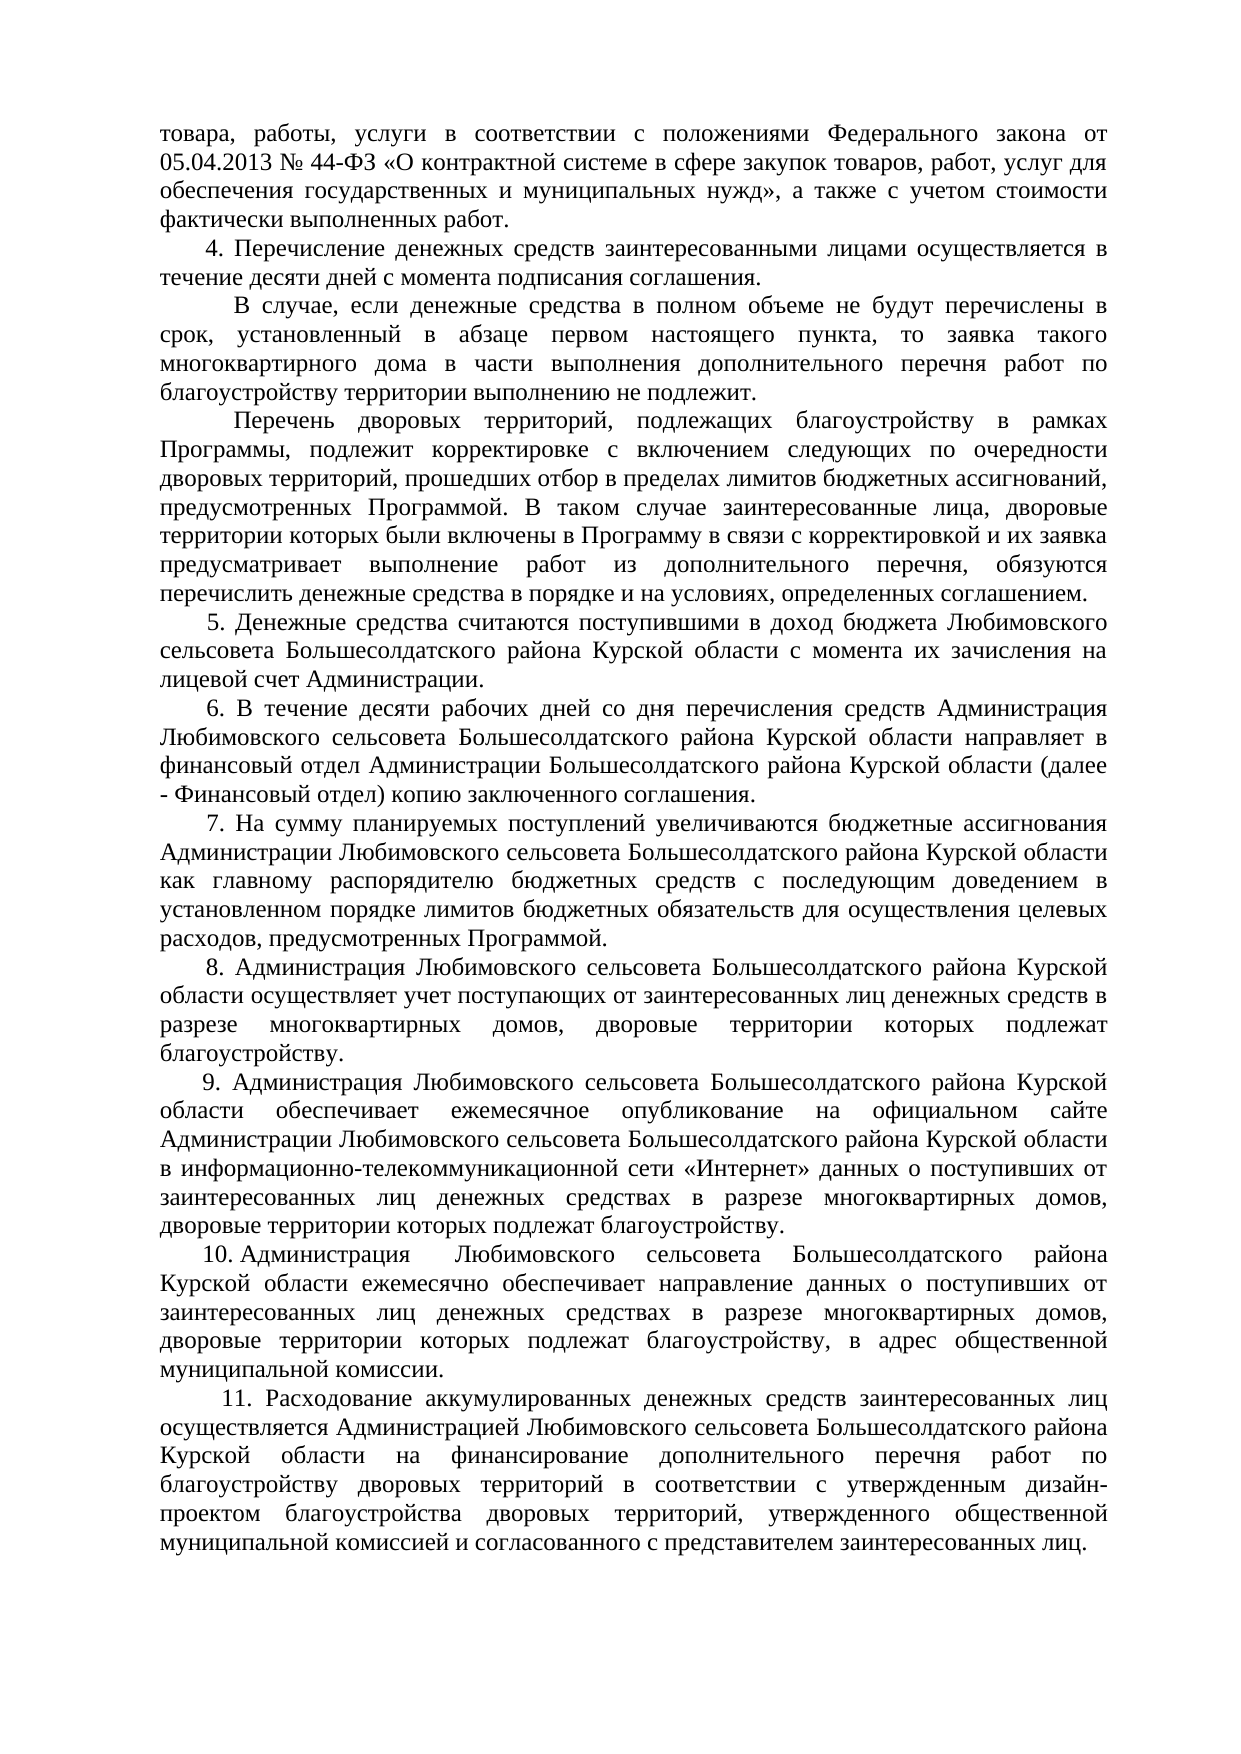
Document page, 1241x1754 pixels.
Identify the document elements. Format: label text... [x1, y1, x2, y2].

text В случае, если денежные средства в полном объеме не будут перечислены в срок, установленный в абзаце первом настоящего пункта, то заявка такого многоквартирного дома в части выполнения дополнительного перечня работ по благоустройству территории выполнению не подлежит. [159, 291, 1108, 406]
text 8. Администрация Любимовского сельсовета Большесолдатского района Курской области осуществляет учет поступающих от заинтересованных лиц денежных средств в разрезе многоквартирных домов, дворовые территории которых подлежат благоустройству. [159, 952, 1108, 1067]
text 4. Перечисление денежных средств заинтересованными лицами осуществляется в течение десяти дней с момента подписания соглашения. [159, 233, 1108, 291]
text 7. На сумму планируемых поступлений увеличиваются бюджетные ассигнования Администрации Любимовского сельсовета Большесолдатского района Курской области как главному распорядителю бюджетных средств с последующим доведением в установленном порядке лимитов бюджетных обязательств для осуществления целевых расходов, предусмотренных Программой. [159, 808, 1108, 952]
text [159, 118, 1108, 233]
text 9. Администрация Любимовского сельсовета Большесолдатского района Курской области обеспечивает ежемесячное опубликование на официальном сайте Администрации Любимовского сельсовета Большесолдатского района Курской области в информационно-телекоммуникационной сети «Интернет» данных о поступивших от заинтересованных лиц денежных средствах в разрезе многоквартирных домов, дворовые территории которых подлежат благоустройству. [159, 1067, 1108, 1239]
text 10. Администрация Любимовского сельсовета Большесолдатского района Курской области ежемесячно обеспечивает направление данных о поступивших от заинтересованных лиц денежных средствах в разрезе многоквартирных домов, дворовые территории которых подлежат благоустройству, в адрес общественной муниципальной комиссии. [159, 1239, 1108, 1383]
text 11. Расходование аккумулированных денежных средств заинтересованных лиц осуществляется Администрацией Любимовского сельсовета Большесолдатского района Курской области на финансирование дополнительного перечня работ по благоустройству дворовых территорий в соответствии с утвержденным дизайн-проектом благоустройства дворовых территорий, утвержденного общественной муниципальной комиссией и согласованного с представителем заинтересованных лиц. [159, 1383, 1108, 1556]
text 6. В течение десяти рабочих дней со дня перечисления средств Администрация Любимовского сельсовета Большесолдатского района Курской области направляет в финансовый отдел Администрации Большесолдатского района Курской области (далее - Финансовый отдел) копию заключенного соглашения. [159, 693, 1108, 808]
text 5. Денежные средства считаются поступившими в доход бюджета Любимовского сельсовета Большесолдатского района Курской области с момента их зачисления на лицевой счет Администрации. [159, 607, 1108, 693]
text Перечень дворовых территорий, подлежащих благоустройству в рамках Программы, подлежит корректировке с включением следующих по очередности дворовых территорий, прошедших отбор в пределах лимитов бюджетных ассигнований, предусмотренных Программой. В таком случае заинтересованные лица, дворовые территории которых были включены в Программу в связи с корректировкой и их заявка предусматривает выполнение работ из дополнительного перечня, обязуются перечислить денежные средства в порядке и на условиях, определенных соглашением. [159, 406, 1108, 607]
